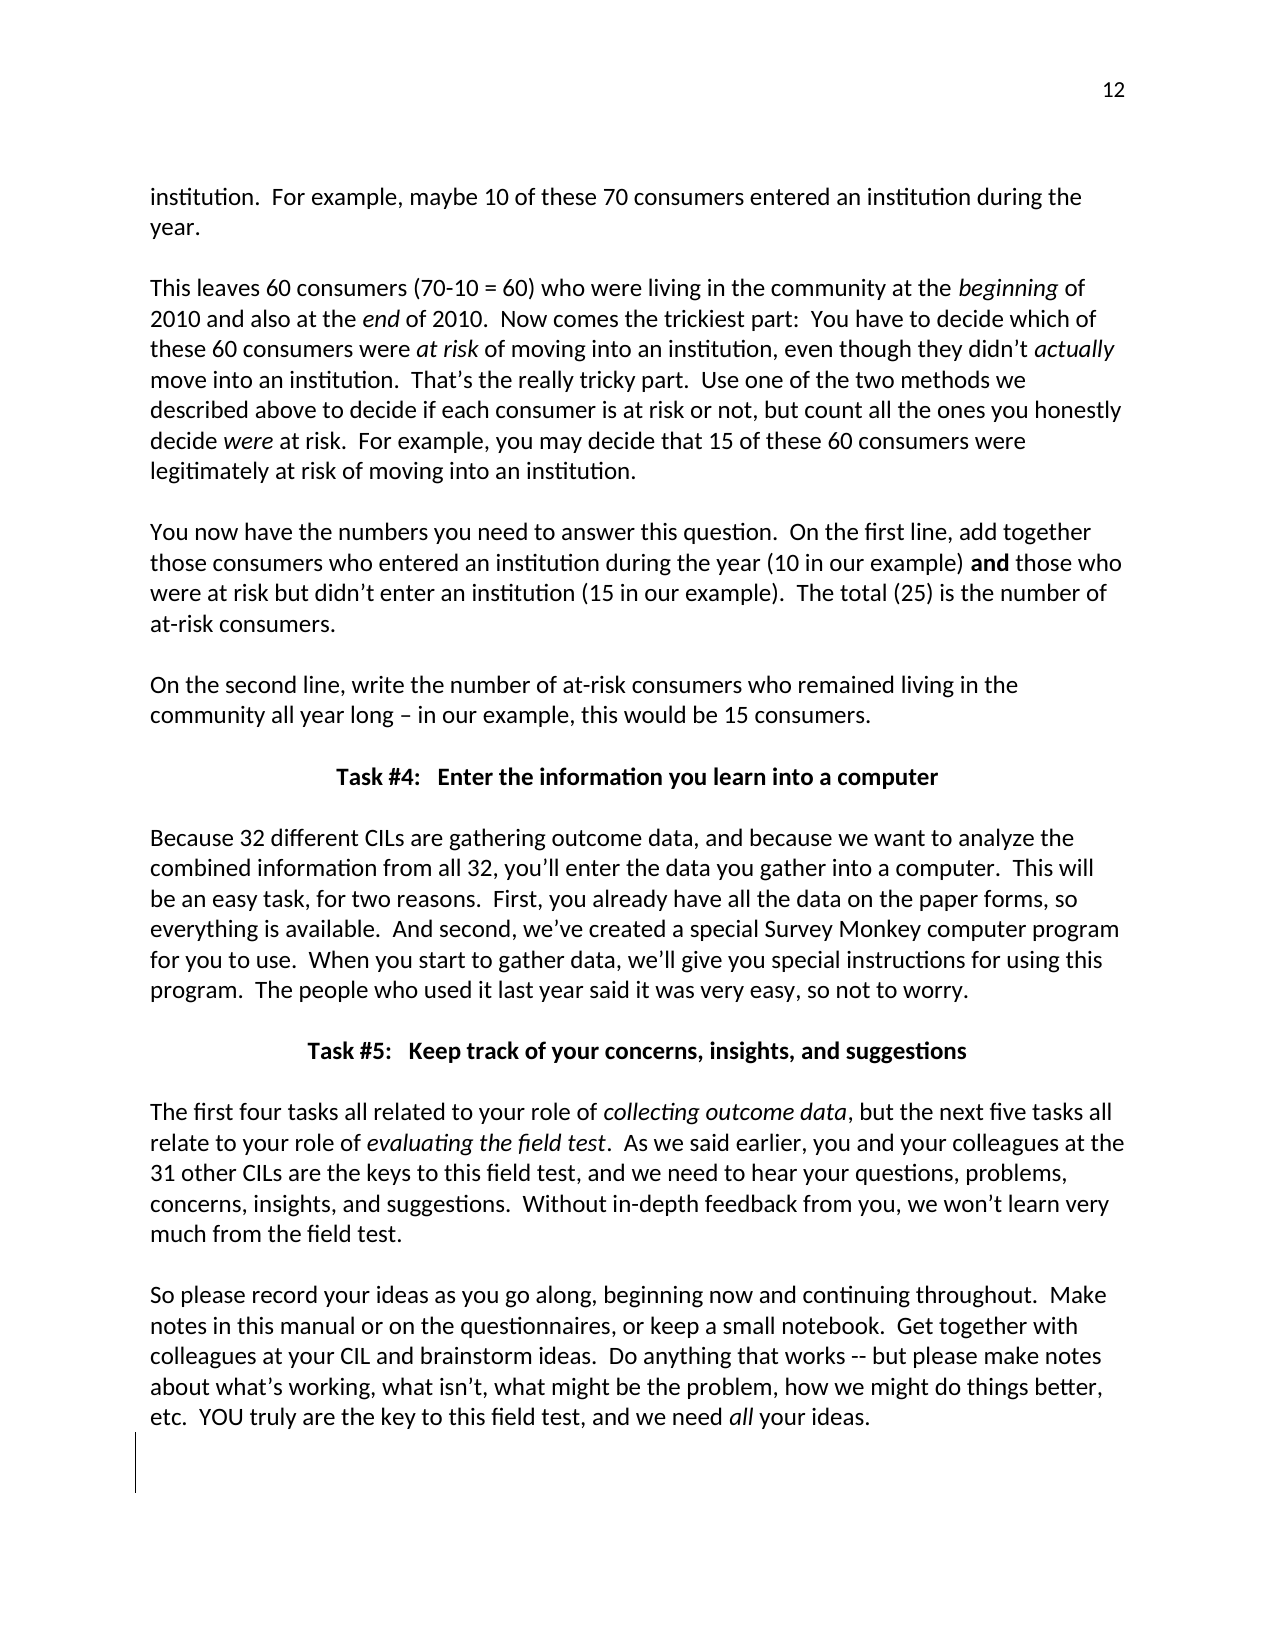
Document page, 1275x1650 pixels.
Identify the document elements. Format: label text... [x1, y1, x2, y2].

text You now have the numbers you need to answer this question. On the first line, add together those consumers who entered an institution during the year (10 in our example) and those who were at risk but didn’t enter an institution (15 in our example). The total (25) is the number of at-risk consumers. [150, 516, 1125, 638]
text Task #5: Keep track of your concerns, insights, and suggestions [150, 1035, 1125, 1066]
text So please record your ideas as you go along, beginning now and continuing throughout. Make notes in this manual or on the questionnaires, or keep a small notebook. Get together with colleagues at your CIL and brainstorm ideas. Do anything that works -- but please make notes about what’s working, what isn’t, what might be the problem, how we might do things better, etc. YOU truly are the key to this field test, and we need all your ideas. [150, 1279, 1125, 1432]
text This leaves 60 consumers (70-10 = 60) who were living in the community at the beginning of 2010 and also at the end of 2010. Now comes the trickiest part: You have to decide which of these 60 consumers were at risk of moving into an institution, even though they didn’t actually move into an institution. That’s the really tricky part. Use one of the two methods we described above to decide if each consumer is at risk or not, but count all the ones you honestly decide were at risk. For example, you may decide that 15 of these 60 consumers were legitimately at risk of moving into an institution. [150, 272, 1125, 486]
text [150, 181, 1125, 242]
text Task #4: Enter the information you learn into a computer [150, 761, 1125, 791]
text Because 32 different CILs are gathering outcome data, and because we want to analyze the combined information from all 32, you’ll enter the data you gather into a computer. This will be an easy task, for two reasons. First, you already have all the data on the paper forms, so everything is available. And second, we’ve created a special Survey Monkey computer program for you to use. When you start to gather data, we’ll give you special instructions for using this program. The people who used it last year said it was very easy, so not to worry. [150, 822, 1125, 1005]
text The first four tasks all related to your role of collecting outcome data, but the next five tasks all relate to your role of evaluating the field test. As we said earlier, you and your colleagues at the 31 other CILs are the keys to this field test, and we need to hear your questions, problems, concerns, insights, and suggestions. Without in-depth feedback from you, we won’t learn very much from the field test. [150, 1096, 1125, 1249]
text On the second line, write the number of at-risk consumers who remained living in the community all year long – in our example, this would be 15 consumers. [150, 669, 1125, 730]
